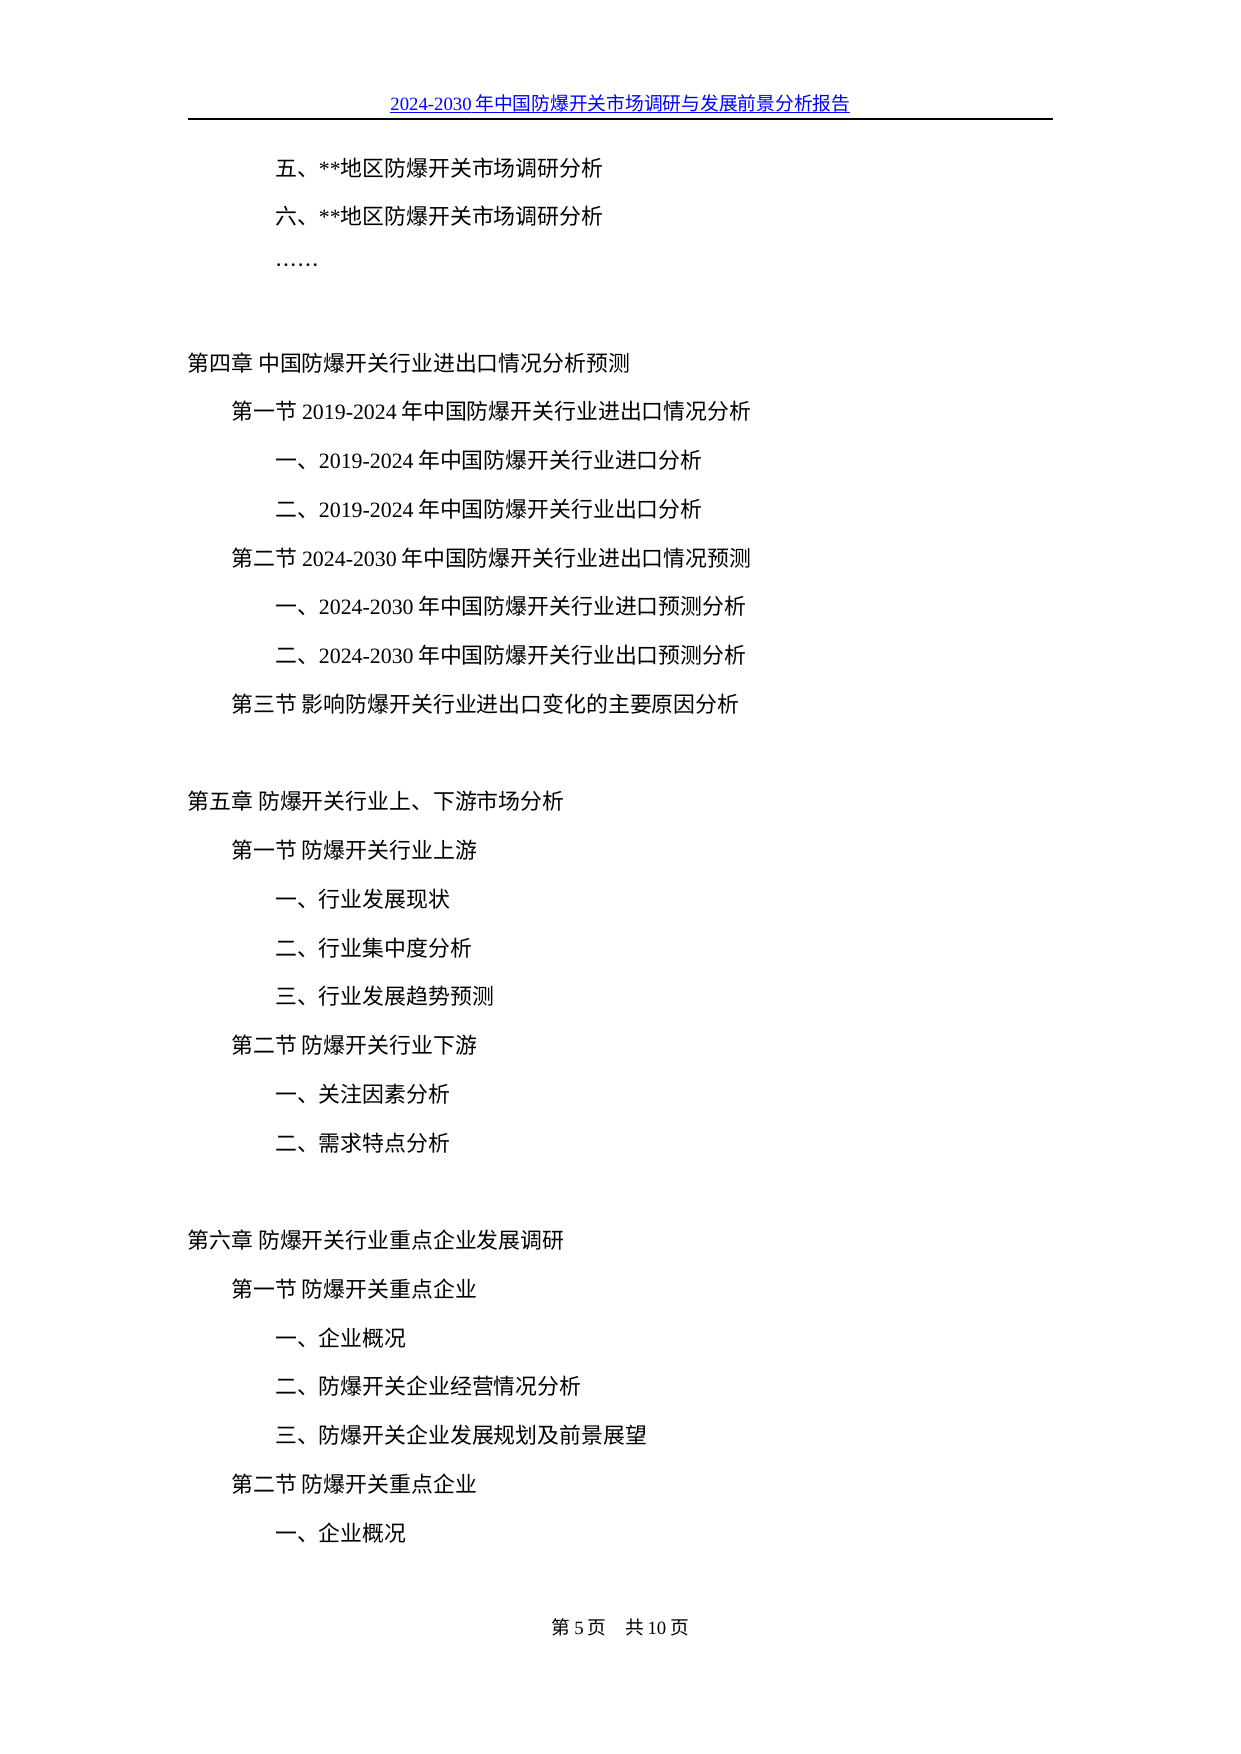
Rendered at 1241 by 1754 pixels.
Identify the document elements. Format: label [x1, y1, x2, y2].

text [187, 150, 1053, 1548]
